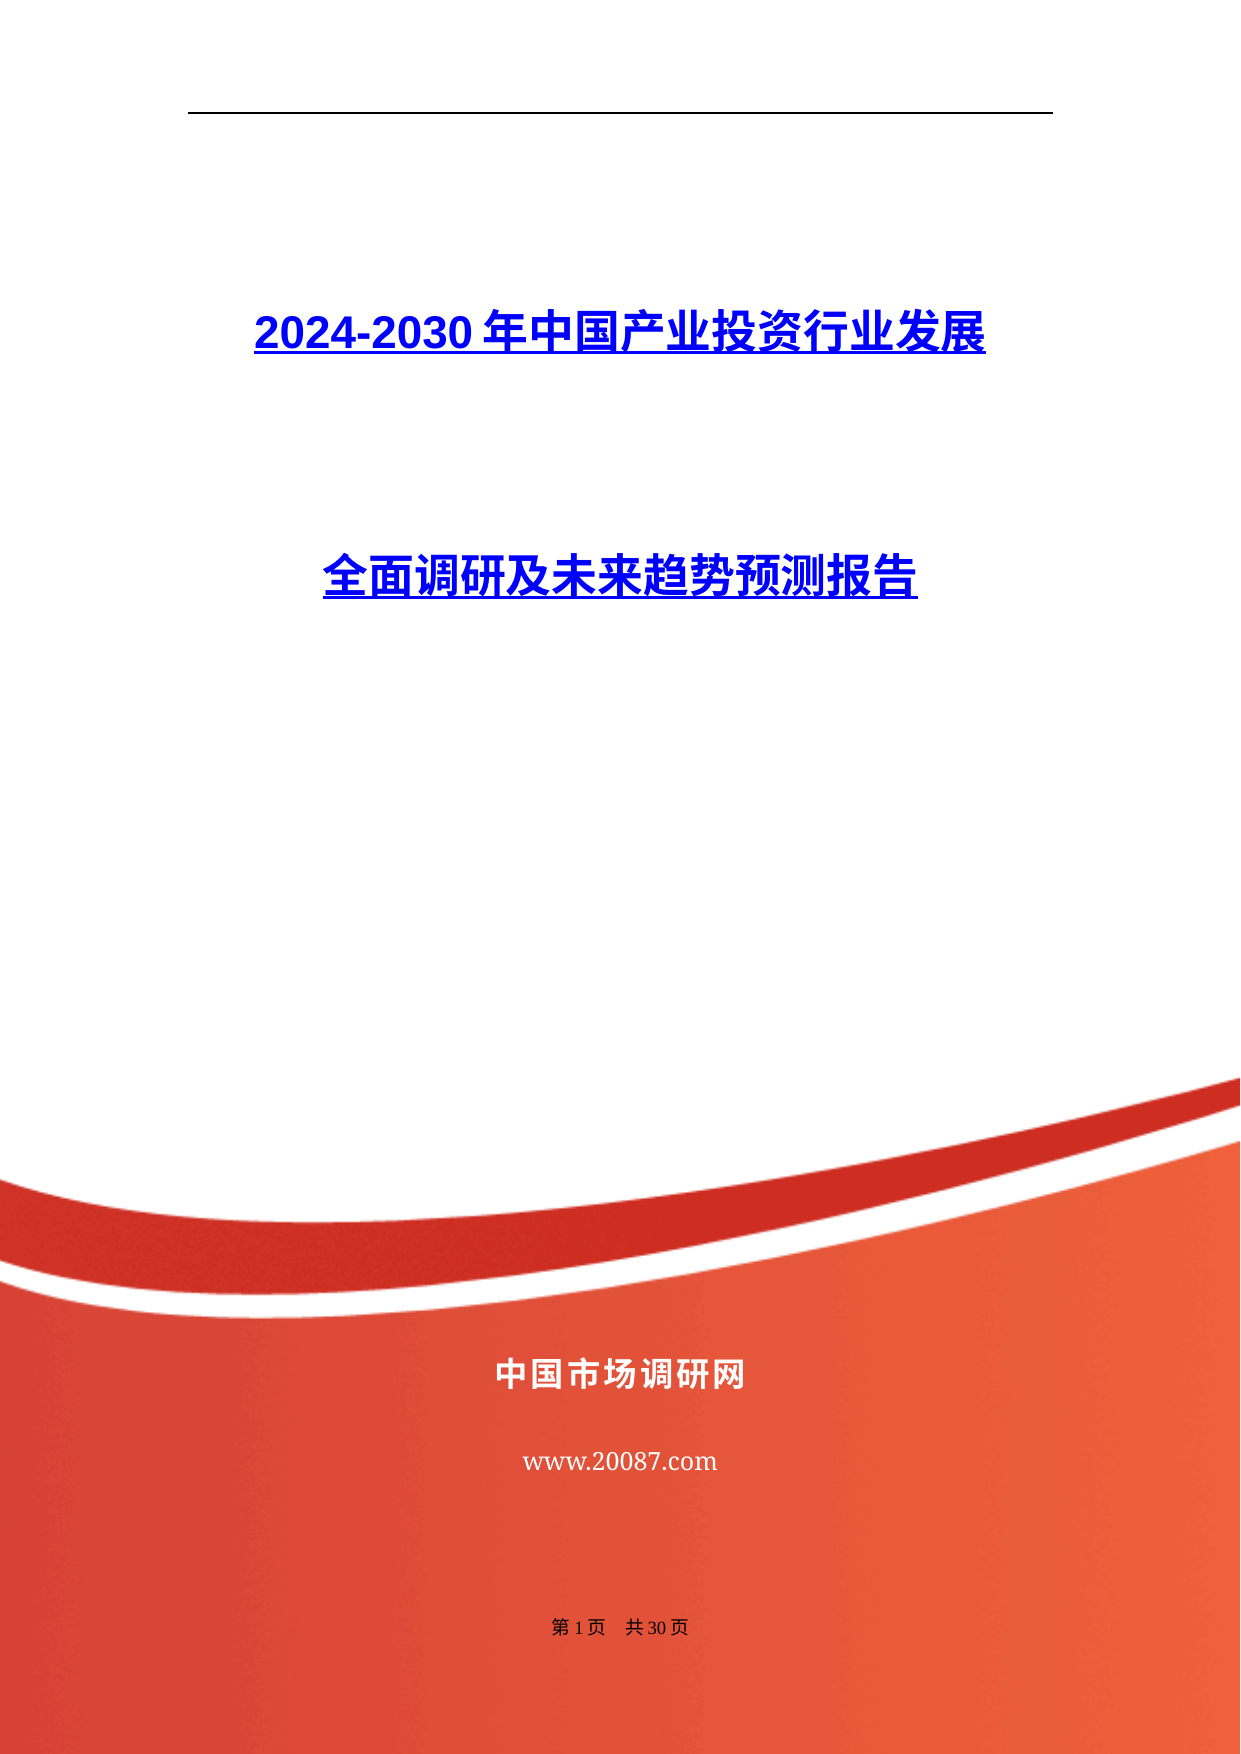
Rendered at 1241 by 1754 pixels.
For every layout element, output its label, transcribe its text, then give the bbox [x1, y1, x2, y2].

subtitle 中国市场调研网 [187, 1339, 1053, 1404]
picture [0, 1006, 1241, 1754]
table_header 2024-2030年中国产业投资行业发展全面调研及未来趋势预测报告 [188, 207, 1053, 773]
text www.20087.com [187, 1428, 1053, 1493]
